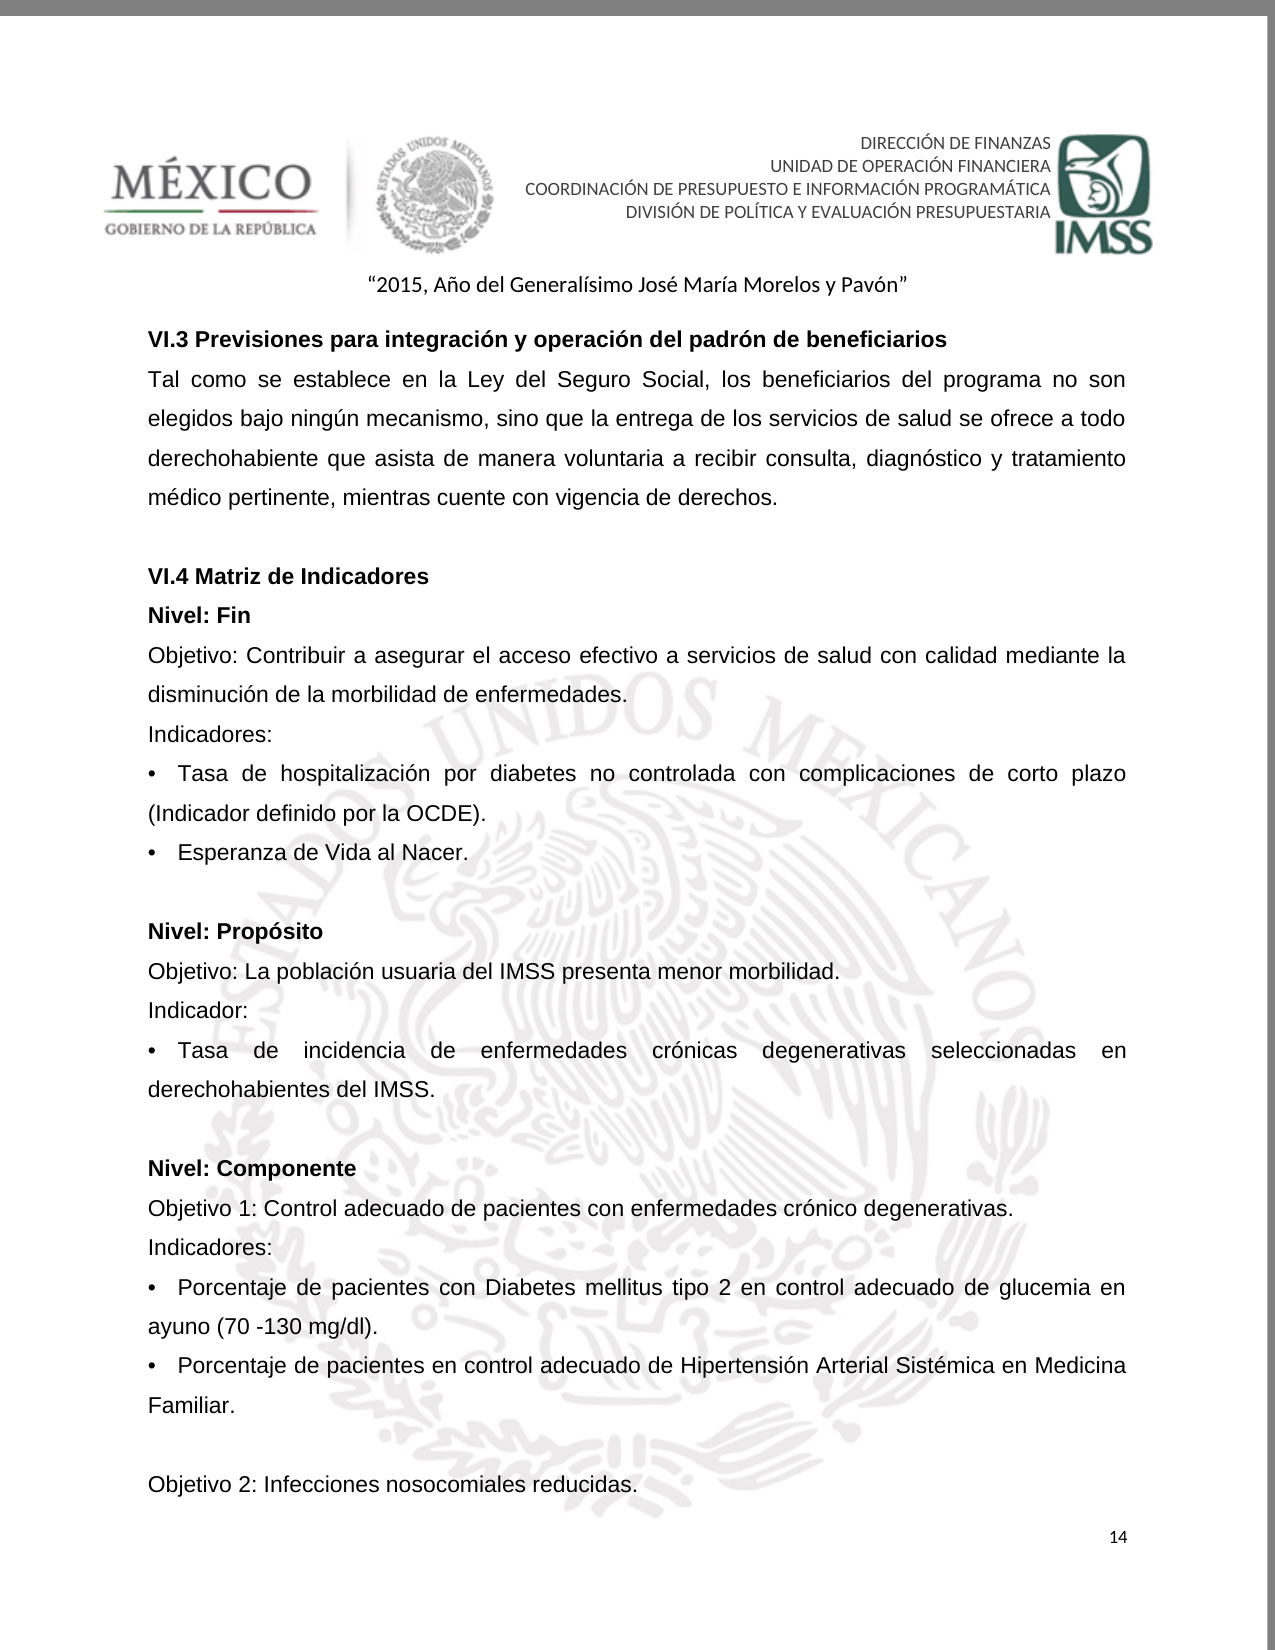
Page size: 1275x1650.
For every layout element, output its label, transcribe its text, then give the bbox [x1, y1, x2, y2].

text Objetivo 1: Control adecuado de pacientes con enfermedades crónico degenerativas. [148, 1194, 1127, 1221]
text • Porcentaje de pacientes en control adecuado de Hipertensión Arterial Sistémica en Medicina Familiar. [148, 1352, 1127, 1418]
text Indicador: [148, 997, 1127, 1023]
text VI.3 Previsiones para integración y operación del padrón de beneficiarios [148, 326, 1127, 352]
text Indicadores: [148, 721, 1127, 747]
text Tal como se establece en la Ley del Seguro Social, los beneficiarios del programa no son elegidos bajo ningún mecanismo, sino que la entrega de los servicios de salud se ofrece a todo derechohabiente que asista de manera voluntaria a recibir consulta, diagnóstico y tratamiento médico pertinente, mientras cuente con vigencia de derechos. [148, 366, 1127, 510]
text Nivel: Componente [148, 1155, 1127, 1181]
text VI.4 Matriz de Indicadores [148, 563, 1127, 589]
text Indicadores: [148, 1234, 1127, 1260]
text Objetivo 2: Infecciones nosocomiales reducidas. [148, 1471, 1127, 1497]
text • Esperanza de Vida al Nacer. [148, 839, 1127, 866]
text • Porcentaje de pacientes con Diabetes mellitus tipo 2 en control adecuado de glucemia en ayuno (70 -130 mg/dl). [148, 1273, 1127, 1339]
text Nivel: Fin [148, 602, 1127, 629]
text • Tasa de hospitalización por diabetes no controlada con complicaciones de corto plazo (Indicador definido por la OCDE). [148, 760, 1127, 826]
text Objetivo: La población usuaria del IMSS presenta menor morbilidad. [148, 958, 1127, 984]
picture [0, 16, 1268, 1650]
text Objetivo: Contribuir a asegurar el acceso efectivo a servicios de salud con calidad mediante la disminución de la morbilidad de enfermedades. [148, 642, 1127, 708]
text • Tasa de incidencia de enfermedades crónicas degenerativas seleccionadas en derechohabientes del IMSS. [148, 1037, 1127, 1102]
text Nivel: Propósito [148, 918, 1127, 944]
